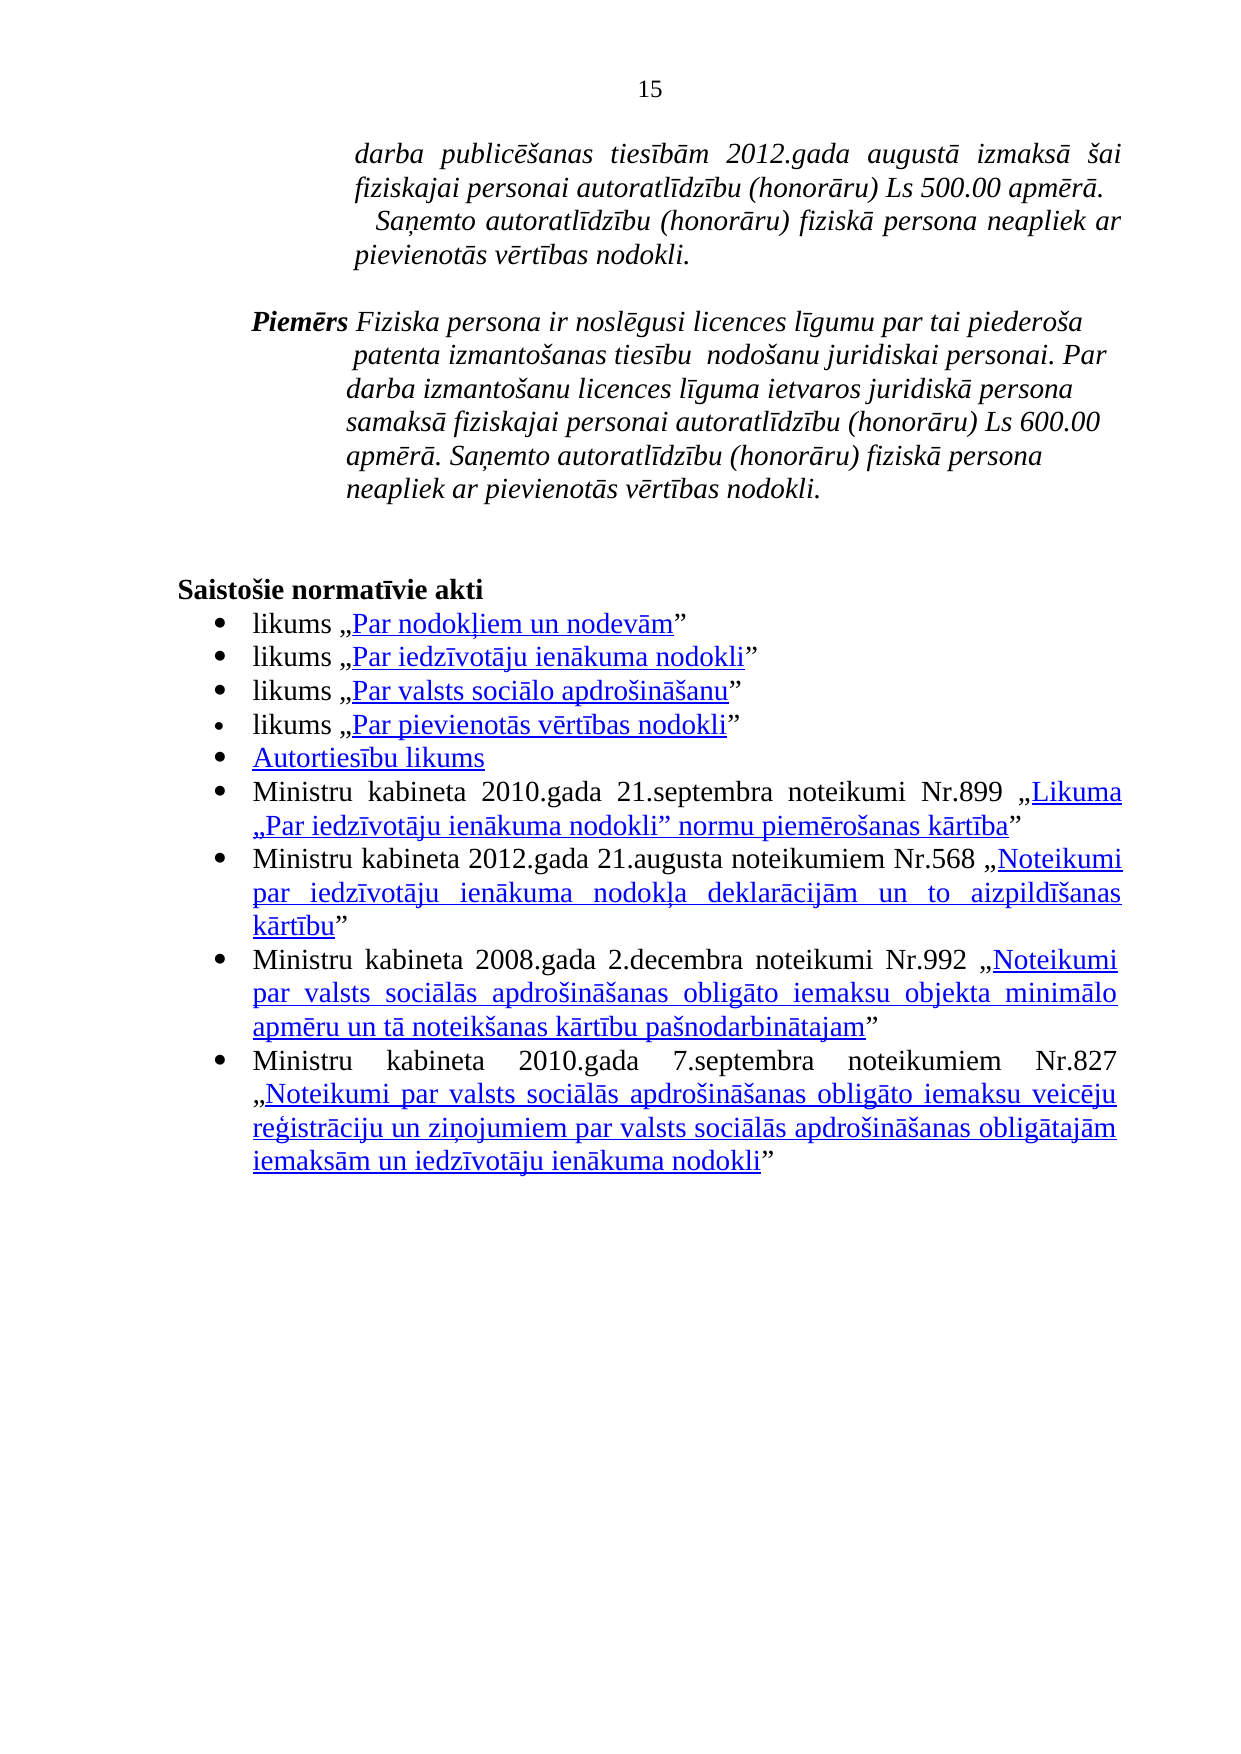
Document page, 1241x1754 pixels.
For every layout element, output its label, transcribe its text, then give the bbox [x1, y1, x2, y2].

text darba izmantošanu licences līguma ietvaros juridiskā persona [177, 371, 1122, 404]
list Ministru kabineta 2012.gada 21.augusta noteikumiem Nr.568 „Noteikumi par iedzīvotāju ienākuma nodokļa deklarācijām un to aizpildīšanas kārtību” [215, 841, 1122, 942]
list Ministru kabineta 2008.gada 2.decembra noteikumi Nr.992 „Noteikumi par valsts sociālās apdrošināšanas obligāto iemaksu objekta minimālo apmēru un tā noteikšanas kārtību pašnodarbinātajam” [215, 942, 1117, 1043]
list likums „Par pievienotās vērtības nodokli” [215, 707, 1122, 740]
list Ministru kabineta 2010.gada 7.septembra noteikumiem Nr.827 „Noteikumi par valsts sociālās apdrošināšanas obligāto iemaksu veicēju reģistrāciju un ziņojumiem par valsts sociālās apdrošināšanas obligātajām iemaksām un iedzīvotāju ienākuma nodokli” [215, 1043, 1117, 1177]
list Autortiesību likums [215, 740, 1122, 774]
list likums „Par nodokļiem un nodevām” [215, 606, 1122, 639]
text Saņemto autoratlīdzību (honorāru) fiziskā persona neapliek ar pievienotās vērtības nodokli. [251, 203, 1122, 270]
text patenta izmantošanas tiesību nodošanu juridiskai personai. Par [177, 337, 1122, 371]
list likums „Par valsts sociālo apdrošināšanu” [215, 673, 1122, 707]
list likums „Par iedzīvotāju ienākuma nodokli” [215, 639, 1122, 673]
text samaksā fiziskajai personai autoratlīdzību (honorāru) Ls 600.00 [177, 404, 1122, 438]
list Ministru kabineta 2010.gada 21.septembra noteikumi Nr.899 „Likuma „Par iedzīvotāju ienākuma nodokli” normu piemērošanas kārtība” [215, 774, 1122, 841]
text apmērā. Saņemto autoratlīdzību (honorāru) fiziskā persona [177, 438, 1122, 472]
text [251, 107, 1122, 203]
text neapliek ar pievienotās vērtības nodokli. [177, 472, 1122, 505]
text Piemērs Fiziska persona ir noslēgusi licences līgumu par tai piederoša [177, 304, 1122, 337]
text Saistošie normatīvie akti [177, 572, 1122, 606]
